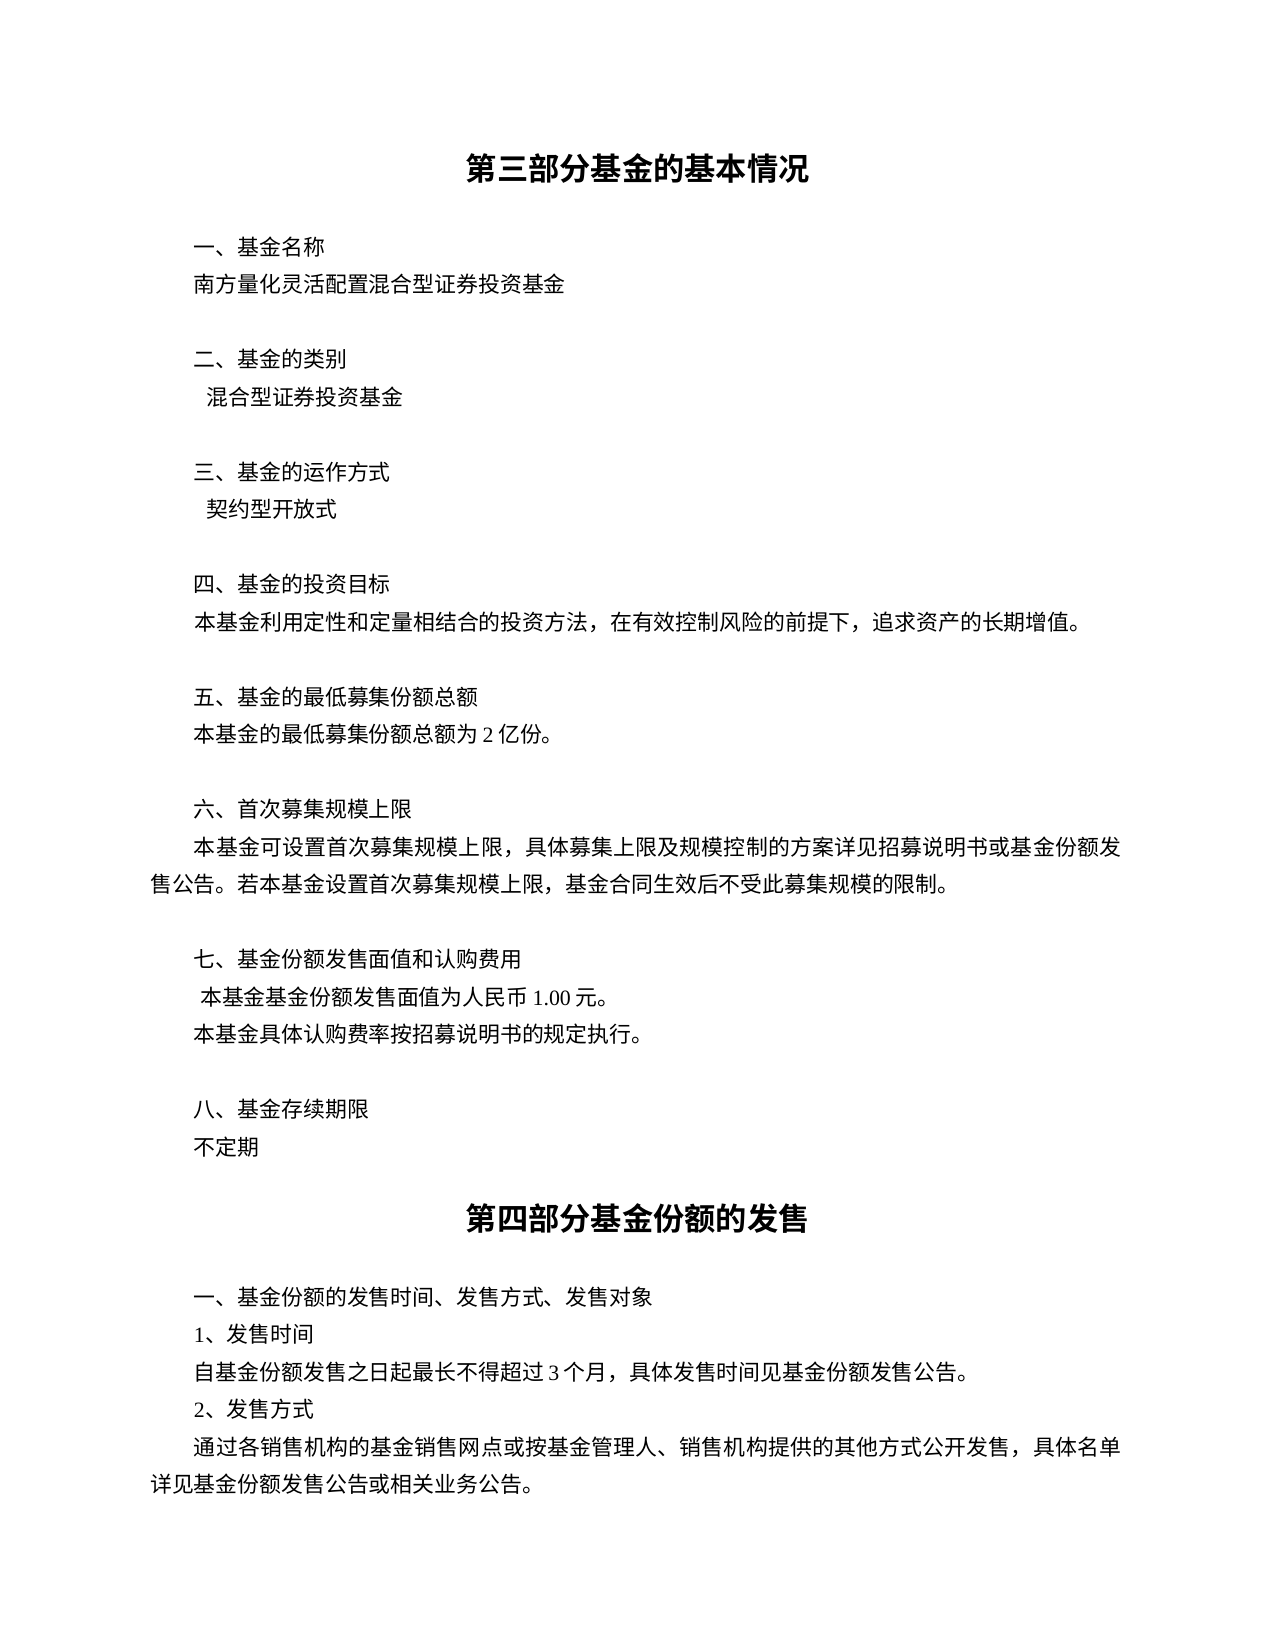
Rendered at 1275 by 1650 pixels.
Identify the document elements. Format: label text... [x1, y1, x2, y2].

text 六、首次募集规模上限 [150, 787, 1125, 825]
text 通过各销售机构的基金销售网点或按基金管理人、销售机构提供的其他方式公开发售，具体名单详见基金份额发售公告或相关业务公告。 [150, 1425, 1125, 1500]
text 第三部分基金的基本情况 [150, 150, 1125, 187]
text 第四部分基金份额的发售 [150, 1200, 1125, 1237]
text 本基金可设置首次募集规模上限，具体募集上限及规模控制的方案详见招募说明书或基金份额发售公告。若本基金设置首次募集规模上限，基金合同生效后不受此募集规模的限制。 [150, 825, 1125, 900]
text 本基金利用定性和定量相结合的投资方法，在有效控制风险的前提下，追求资产的长期增值。 [150, 600, 1125, 637]
text 1、发售时间 [150, 1312, 1125, 1350]
text 南方量化灵活配置混合型证券投资基金 [150, 262, 1125, 300]
text 八、基金存续期限 [150, 1087, 1125, 1125]
text 五、基金的最低募集份额总额 [150, 675, 1125, 712]
text 不定期 [150, 1125, 1125, 1162]
text 本基金基金份额发售面值为人民币1.00元。 [150, 975, 1125, 1012]
text 三、基金的运作方式 [150, 450, 1125, 487]
text 契约型开放式 [206, 487, 1125, 525]
text 2、发售方式 [150, 1387, 1125, 1425]
text 混合型证券投资基金 [206, 375, 1125, 412]
text 自基金份额发售之日起最长不得超过3个月，具体发售时间见基金份额发售公告。 [150, 1350, 1125, 1387]
text 本基金的最低募集份额总额为2亿份。 [150, 712, 1125, 750]
text 四、基金的投资目标 [150, 562, 1125, 600]
text 二、基金的类别 [150, 337, 1125, 375]
text 本基金具体认购费率按招募说明书的规定执行。 [150, 1012, 1125, 1050]
text 一、基金名称 [150, 225, 1125, 262]
text 七、基金份额发售面值和认购费用 [150, 937, 1125, 975]
text 一、基金份额的发售时间、发售方式、发售对象 [150, 1275, 1125, 1312]
